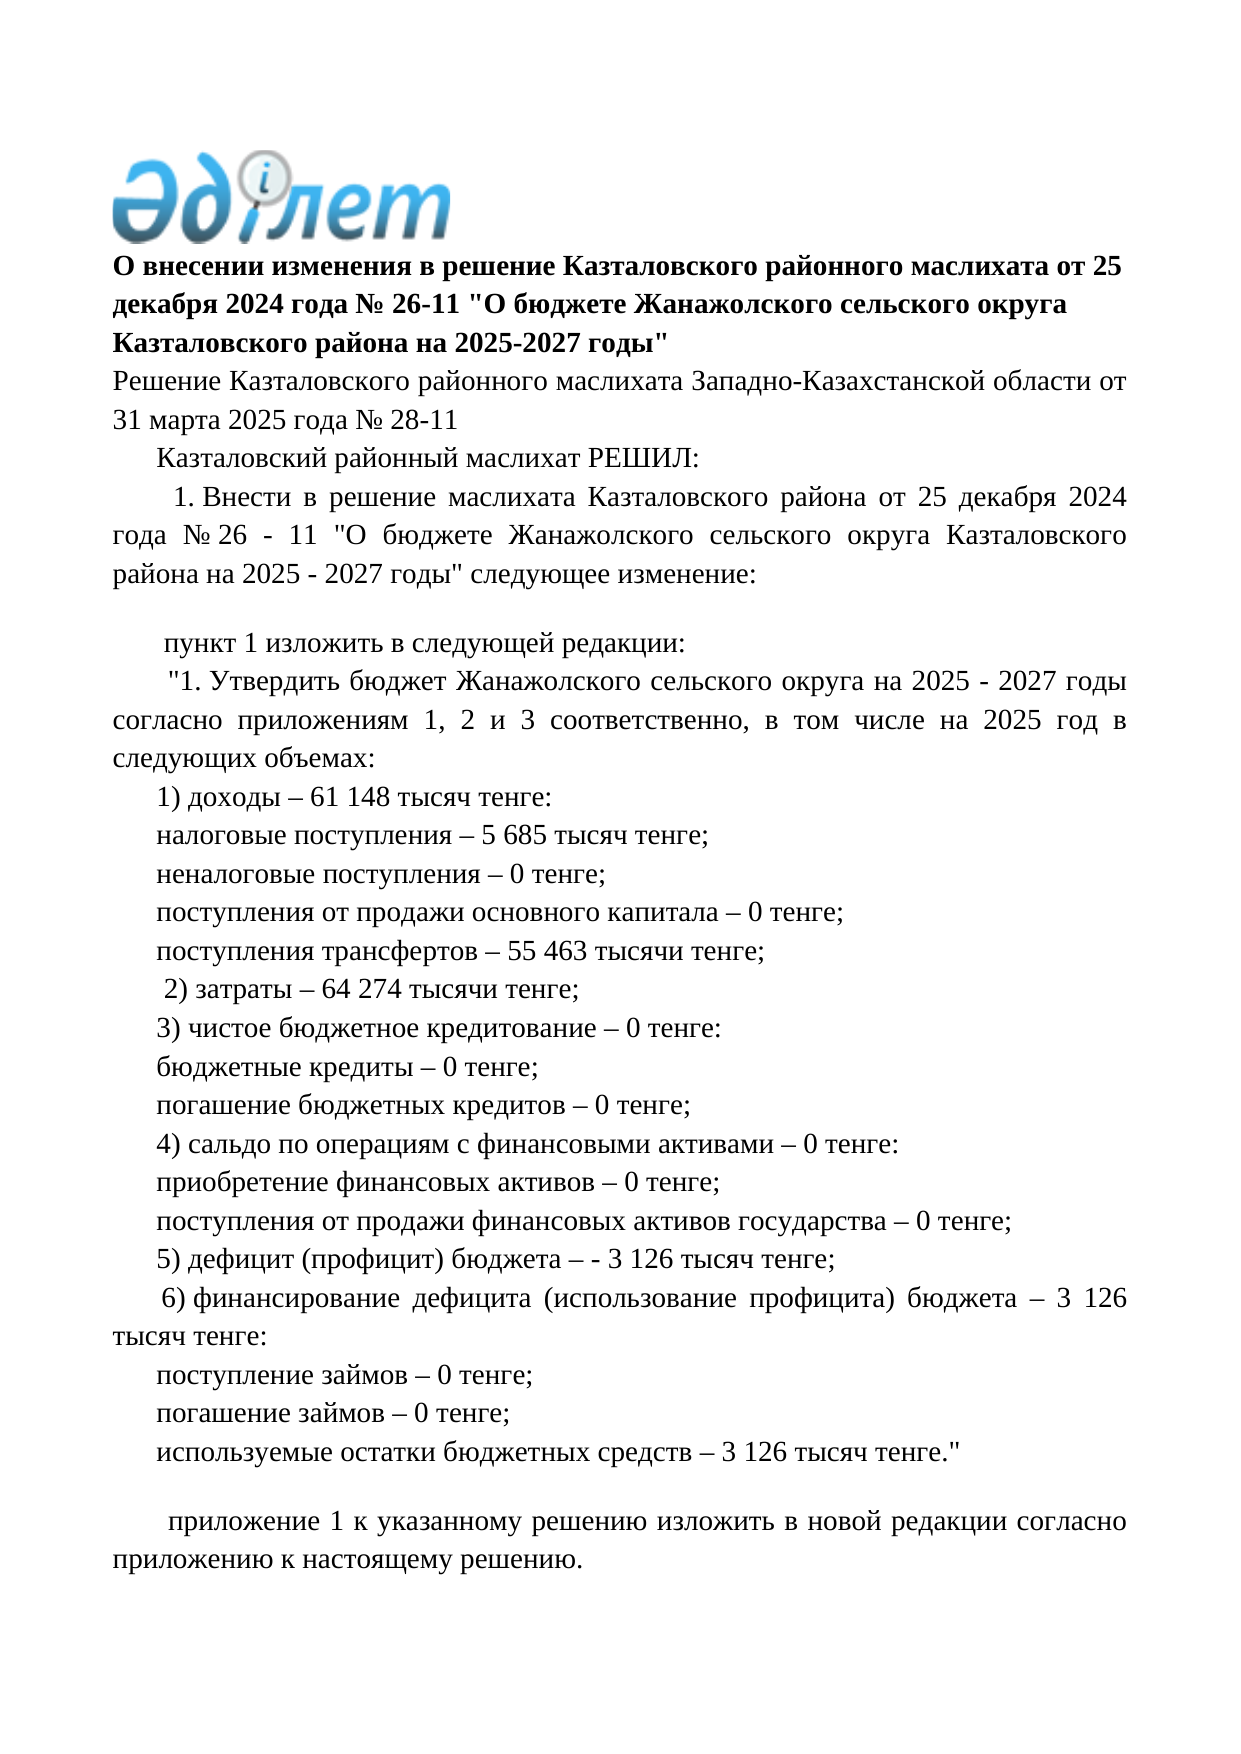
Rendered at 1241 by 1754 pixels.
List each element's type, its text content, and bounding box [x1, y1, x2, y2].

text поступление займов – 0 тенге; [112, 1357, 1128, 1391]
text 1. Внести в решение маслихата Казталовского района от 25 декабря 2024 года № 26 - 11 "О бюджете Жанажолского сельского округа Казталовского района на 2025 - 2027 годы" следующее изменение: [112, 479, 1128, 589]
text "1. Утвердить бюджет Жанажолского сельского округа на 2025 - 2027 годы согласно приложениям 1, 2 и 3 соответственно, в том числе на 2025 год в следующих объемах: [112, 663, 1128, 774]
text Казталовский районный маслихат РЕШИЛ: [112, 440, 1128, 474]
text 6) финансирование дефицита (использование профицита) бюджета – 3 126 тысяч тенге: [112, 1280, 1128, 1352]
text поступления от продажи финансовых активов государства – 0 тенге; [112, 1203, 1128, 1236]
picture [112, 150, 451, 244]
text налоговые поступления – 5 685 тысяч тенге; [112, 817, 1128, 851]
text 2) затраты – 64 274 тысячи тенге; [112, 972, 1128, 1005]
text приобретение финансовых активов – 0 тенге; [112, 1164, 1128, 1198]
text 1) доходы – 61 148 тысяч тенге: [112, 779, 1128, 812]
text используемые остатки бюджетных средств – 3 126 тысяч тенге." [112, 1434, 1128, 1468]
text приложение 1 к указанному решению изложить в новой редакции согласно приложению к настоящему решению. [112, 1503, 1128, 1575]
text 3) чистое бюджетное кредитование – 0 тенге: [112, 1010, 1128, 1044]
text неналоговые поступления – 0 тенге; [112, 856, 1128, 889]
text погашение займов – 0 тенге; [112, 1396, 1128, 1429]
text пункт 1 изложить в следующей редакции: [112, 625, 1128, 658]
text 4) сальдо по операциям с финансовыми активами – 0 тенге: [112, 1126, 1128, 1159]
text бюджетные кредиты – 0 тенге; [112, 1049, 1128, 1082]
text погашение бюджетных кредитов – 0 тенге; [112, 1087, 1128, 1121]
text поступления от продажи основного капитала – 0 тенге; [112, 894, 1128, 928]
text О внесении изменения в решение Казталовского районного маслихата от 25 декабря 2024 года № 26-11 "О бюджете Жанажолского сельского округа Казталовского района на 2025-2027 годы" [112, 248, 1128, 358]
text поступления трансфертов – 55 463 тысячи тенге; [112, 933, 1128, 967]
text Решение Казталовского районного маслихата Западно-Казахстанской области от 31 марта 2025 года № 28-11 [112, 363, 1128, 435]
text 5) дефицит (профицит) бюджета – - 3 126 тысяч тенге; [112, 1241, 1128, 1275]
